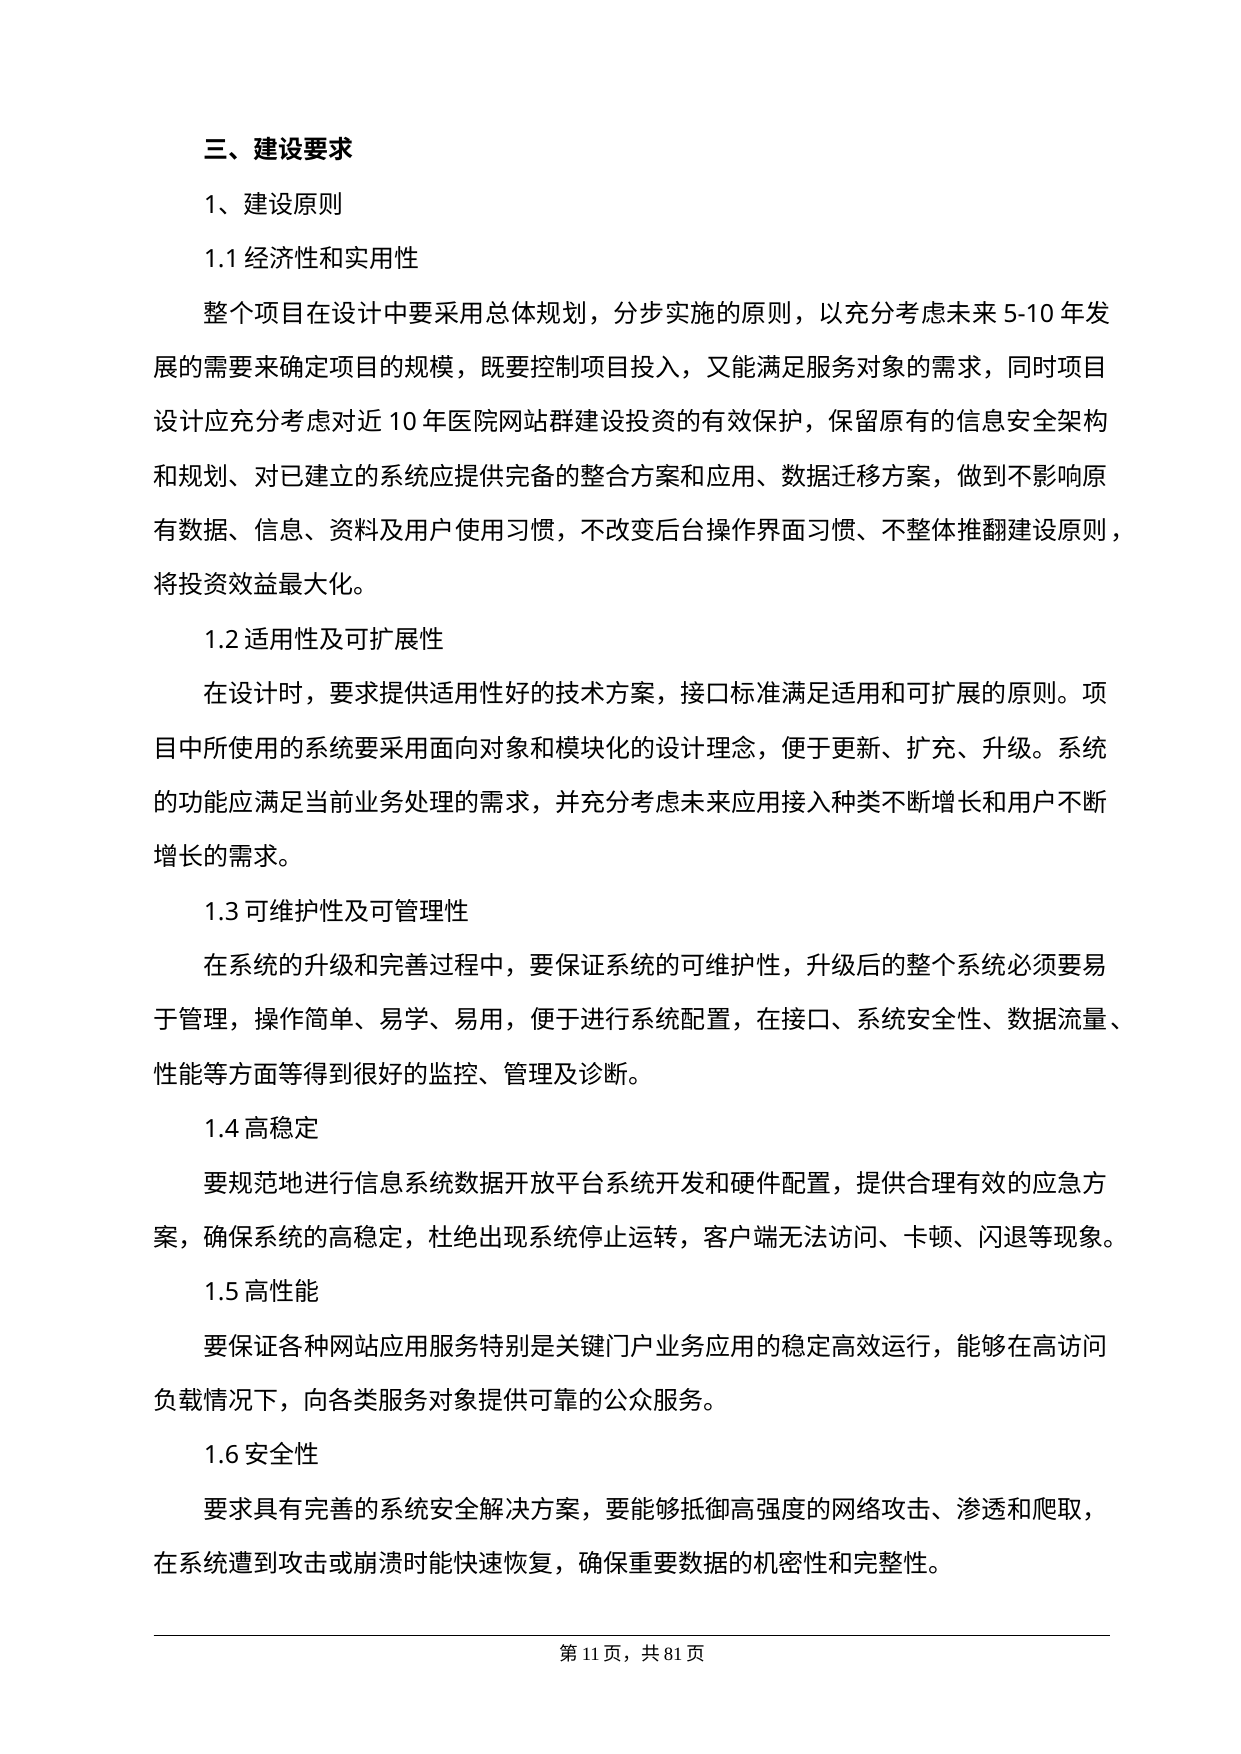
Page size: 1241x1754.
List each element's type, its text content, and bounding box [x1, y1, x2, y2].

text 三、建设要求 [153, 130, 1110, 166]
text 在系统的升级和完善过程中，要保证系统的可维护性，升级后的整个系统必须要易于管理，操作简单、易学、易用，便于进行系统配置，在接口、系统安全性、数据流量、性能等方面等得到很好的监控、管理及诊断。 [153, 946, 1110, 1091]
text 1.5高性能 [153, 1272, 1110, 1308]
text 1.4高稳定 [153, 1109, 1110, 1145]
text 1、建设原则 [153, 184, 1110, 221]
text 要规范地进行信息系统数据开放平台系统开发和硬件配置，提供合理有效的应急方案，确保系统的高稳定，杜绝出现系统停止运转，客户端无法访问、卡顿、闪退等现象。 [153, 1163, 1110, 1254]
text 在设计时，要求提供适用性好的技术方案，接口标准满足适用和可扩展的原则。项目中所使用的系统要采用面向对象和模块化的设计理念，便于更新、扩充、升级。系统的功能应满足当前业务处理的需求，并充分考虑未来应用接入种类不断增长和用户不断增长的需求。 [153, 674, 1110, 873]
text 要保证各种网站应用服务特别是关键门户业务应用的稳定高效运行，能够在高访问负载情况下，向各类服务对象提供可靠的公众服务。 [153, 1326, 1110, 1417]
text 1.3可维护性及可管理性 [153, 891, 1110, 927]
text 要求具有完善的系统安全解决方案，要能够抵御高强度的网络攻击、渗透和爬取，在系统遭到攻击或崩溃时能快速恢复，确保重要数据的机密性和完整性。 [153, 1489, 1110, 1580]
text 1.1经济性和实用性 [153, 239, 1110, 275]
text 1.6安全性 [153, 1435, 1110, 1471]
text 1.2适用性及可扩展性 [153, 619, 1110, 656]
text 整个项目在设计中要采用总体规划，分步实施的原则，以充分考虑未来5-10年发展的需要来确定项目的规模，既要控制项目投入，又能满足服务对象的需求，同时项目设计应充分考虑对近10年医院网站群建设投资的有效保护，保留原有的信息安全架构和规划、对已建立的系统应提供完备的整合方案和应用、数据迁移方案，做到不影响原有数据、信息、资料及用户使用习惯，不改变后台操作界面习惯、不整体推翻建设原则，将投资效益最大化。 [153, 293, 1110, 601]
